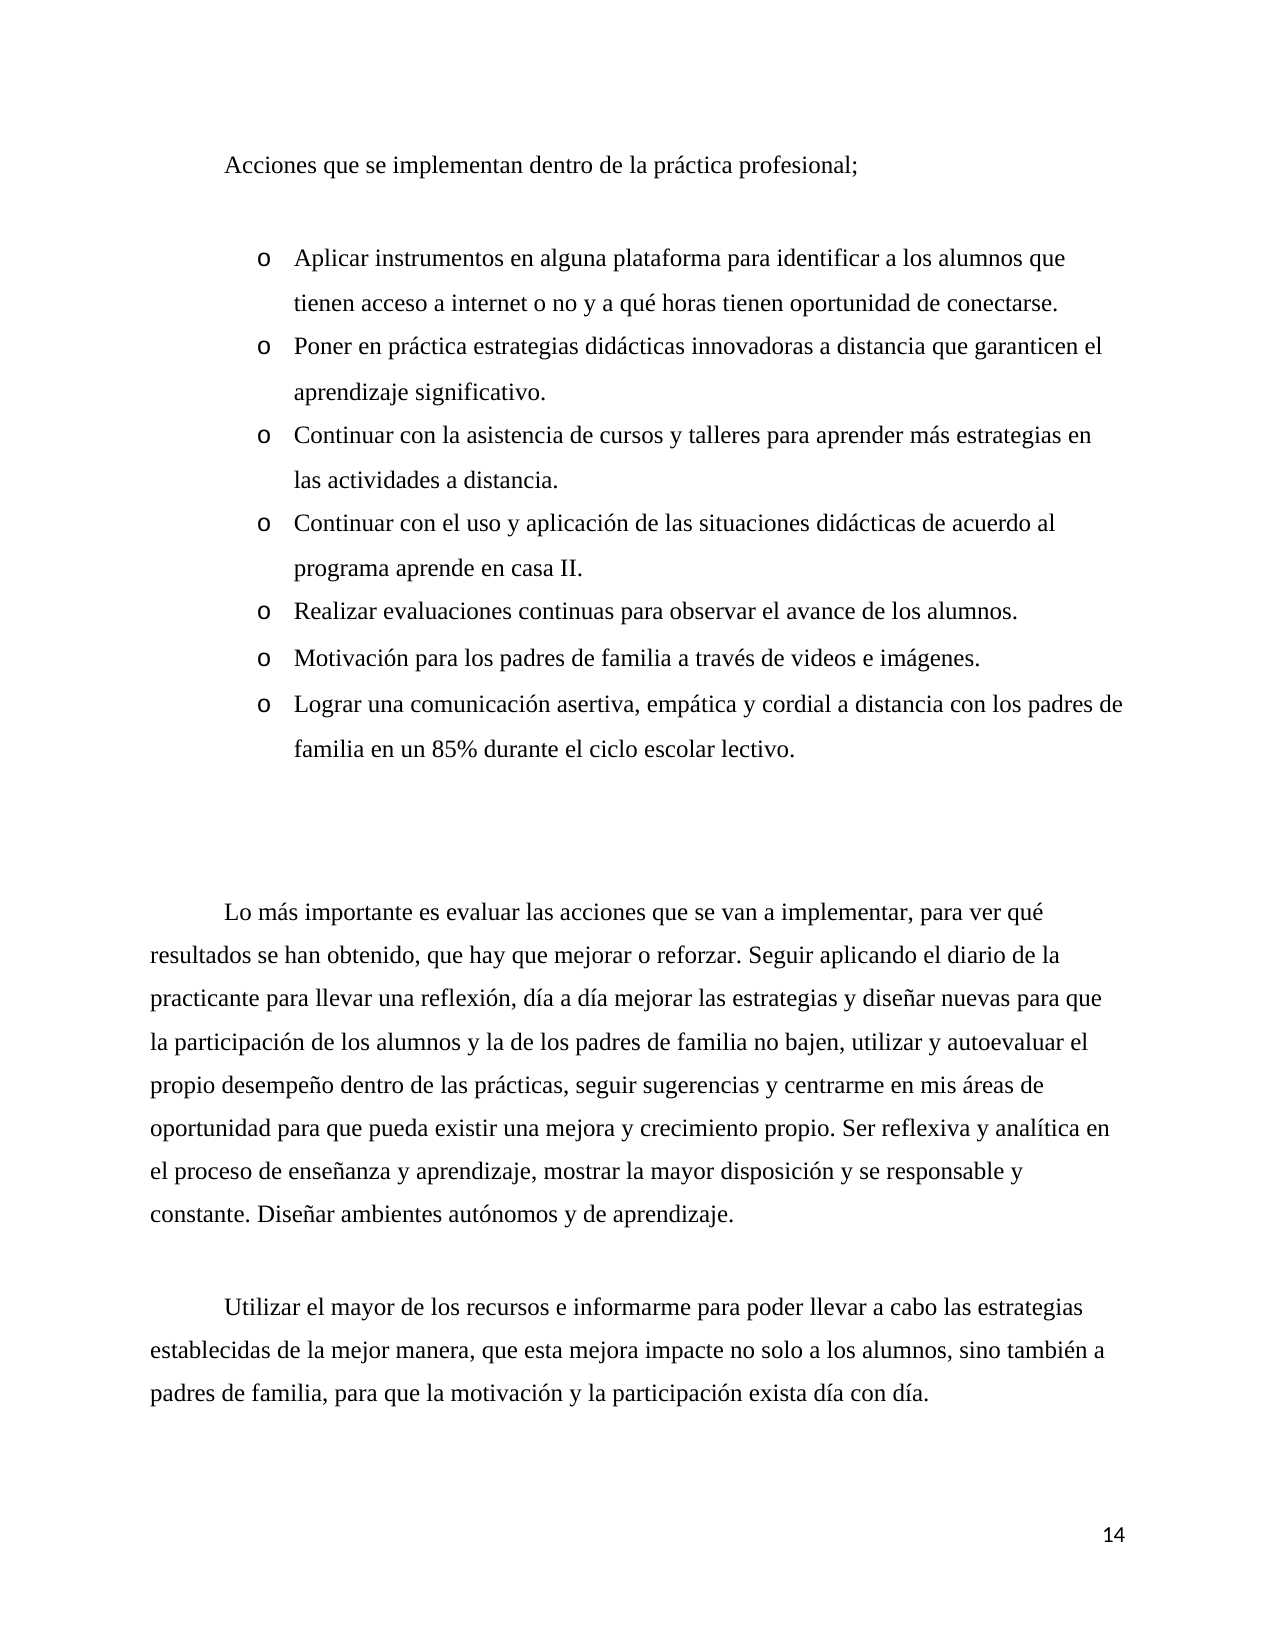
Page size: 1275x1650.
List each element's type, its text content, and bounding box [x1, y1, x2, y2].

list Continuar con el uso y aplicación de las situaciones didácticas de acuerdo al programa aprende en casa II. [256, 508, 1125, 582]
list Aplicar instrumentos en alguna plataforma para identificar a los alumnos que tienen acceso a internet o no y a qué horas tienen oportunidad de conectarse. [256, 243, 1125, 317]
text Utilizar el mayor de los recursos e informarme para poder llevar a cabo las estrategias establecidas de la mejor manera, que esta mejora impacte no solo a los alumnos, sino también a padres de familia, para que la motivación y la participación exista día con día. [150, 1292, 1125, 1407]
text Lo más importante es evaluar las acciones que se van a implementar, para ver qué resultados se han obtenido, que hay que mejorar o reforzar. Seguir aplicando el diario de la practicante para llevar una reflexión, día a día mejorar las estrategias y diseñar nuevas para que la participación de los alumnos y la de los padres de familia no bajen, utilizar y autoevaluar el propio desempeño dentro de las prácticas, seguir sugerencias y centrarme en mis áreas de oportunidad para que pueda existir una mejora y crecimiento propio. Ser reflexiva y analítica en el proceso de enseñanza y aprendizaje, mostrar la mayor disposición y se responsable y constante. Diseñar ambientes autónomos y de aprendizaje. [150, 897, 1125, 1228]
list Realizar evaluaciones continuas para observar el avance de los alumnos. [256, 596, 1125, 627]
list Motivación para los padres de familia a través de videos e imágenes. [256, 643, 1125, 673]
list Lograr una comunicación asertiva, empática y cordial a distancia con los padres de familia en un 85% durante el ciclo escolar lectivo. [256, 689, 1125, 763]
text Acciones que se implementan dentro de la práctica profesional; [150, 150, 1125, 179]
list Poner en práctica estrategias didácticas innovadoras a distancia que garanticen el aprendizaje significativo. [256, 331, 1125, 405]
list Continuar con la asistencia de cursos y talleres para aprender más estrategias en las actividades a distancia. [256, 420, 1125, 494]
